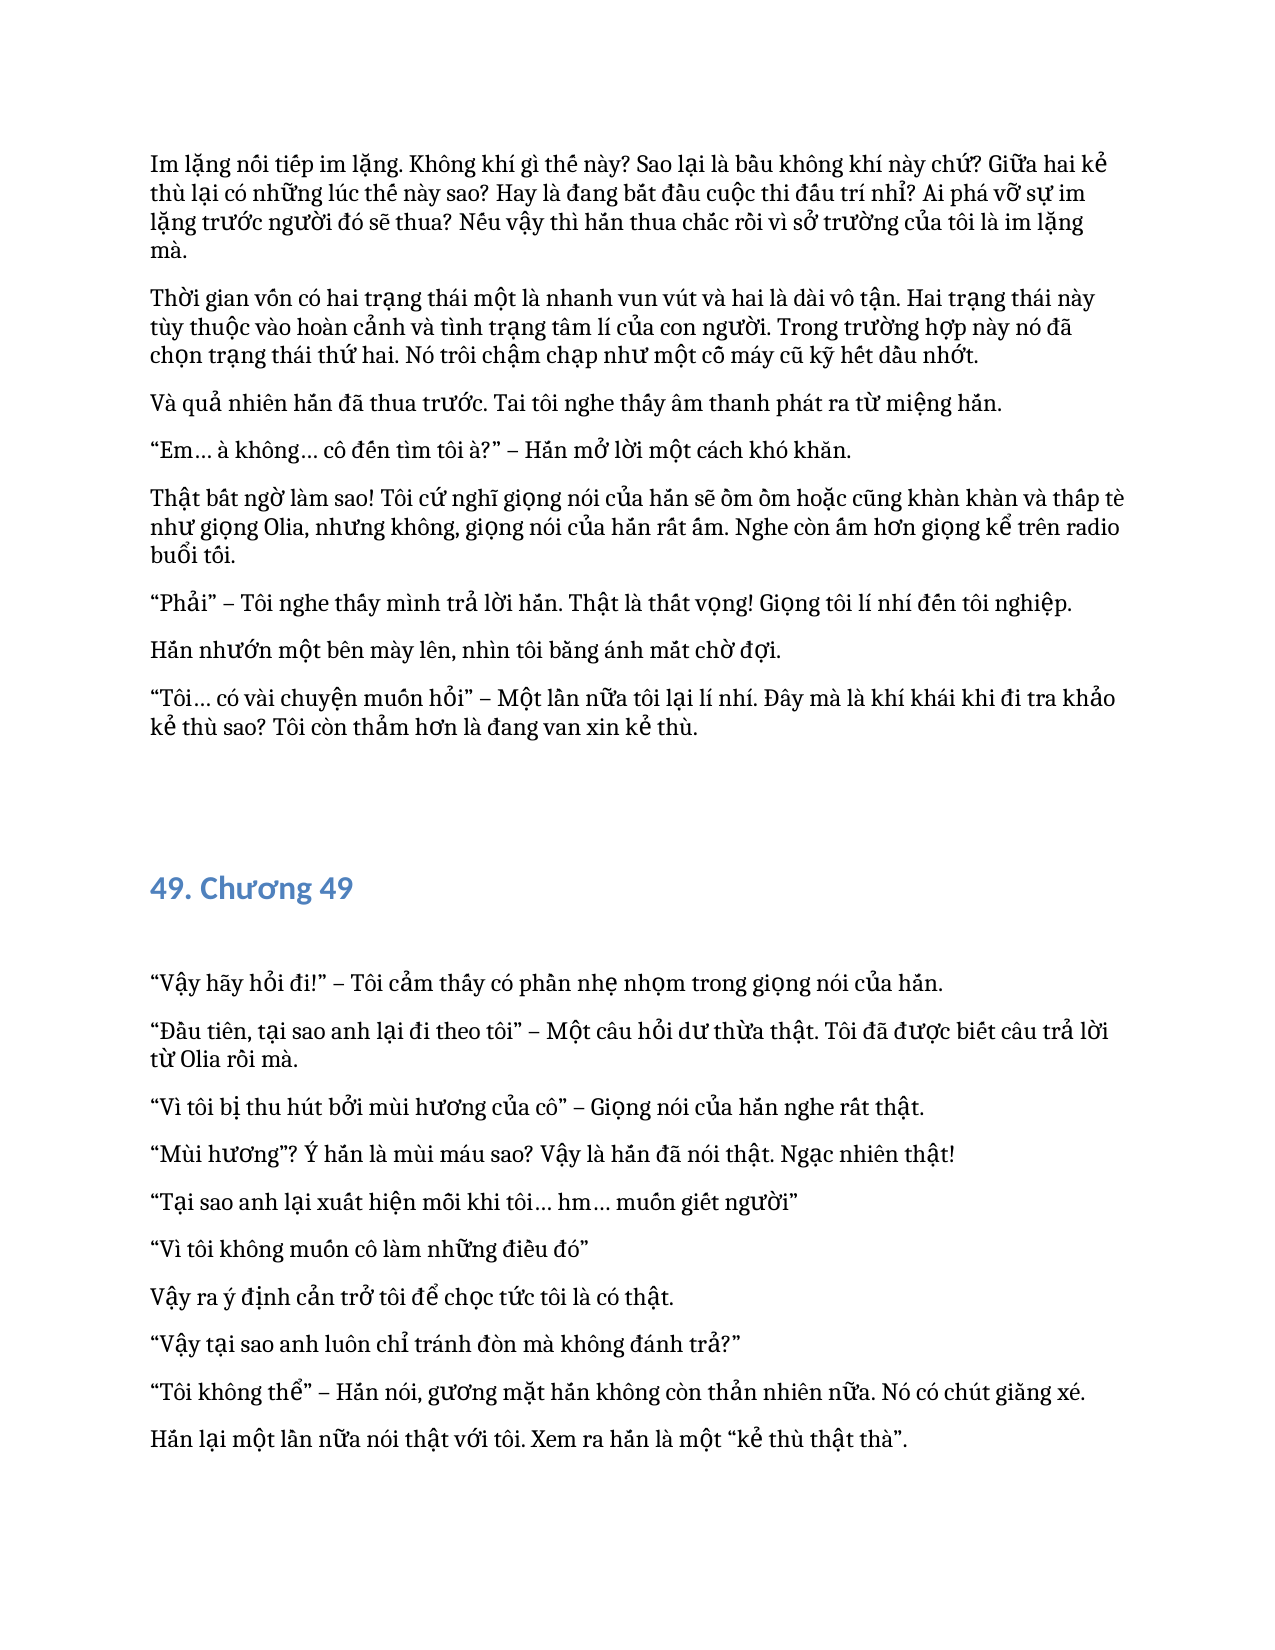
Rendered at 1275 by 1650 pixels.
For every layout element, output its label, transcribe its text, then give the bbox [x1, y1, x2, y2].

text “Vậy tại sao anh luôn chỉ tránh đòn mà không đánh trả?” [150, 1330, 1125, 1359]
text “Vì tôi bị thu hút bởi mùi hương của cô” – Giọng nói của hắn nghe rất thật. [150, 1093, 1125, 1122]
text Thời gian vốn có hai trạng thái một là nhanh vun vút và hai là dài vô tận. Hai trạng thái này tùy thuộc vào hoàn cảnh và tình trạng tâm lí của con người. Trong trường hợp này nó đã chọn trạng thái thứ hai. Nó trôi chậm chạp như một cỗ máy cũ kỹ hết dầu nhớt. [150, 284, 1125, 370]
text Hắn lại một lần nữa nói thật với tôi. Xem ra hắn là một “kẻ thù thật thà”. [150, 1425, 1125, 1454]
text Và quả nhiên hắn đã thua trước. Tai tôi nghe thấy âm thanh phát ra từ miệng hắn. [150, 389, 1125, 417]
text Im lặng nối tiếp im lặng. Không khí gì thế này? Sao lại là bầu không khí này chứ? Giữa hai kẻ thù lại có những lúc thế này sao? Hay là đang bắt đầu cuộc thi đấu trí nhỉ? Ai phá vỡ sự im lặng trước người đó sẽ thua? Nếu vậy thì hắn thua chắc rồi vì sở trường của tôi là im lặng mà. [150, 150, 1125, 265]
text Hắn nhướn một bên mày lên, nhìn tôi bằng ánh mắt chờ đợi. [150, 636, 1125, 665]
text “Tại sao anh lại xuất hiện mỗi khi tôi… hm… muốn giết người” [150, 1188, 1125, 1217]
text “Đầu tiên, tại sao anh lại đi theo tôi” – Một câu hỏi dư thừa thật. Tôi đã được biết câu trả lời từ Olia rồi mà. [150, 1017, 1125, 1074]
text Vậy ra ý định cản trở tôi để chọc tức tôi là có thật. [150, 1283, 1125, 1312]
text Thật bất ngờ làm sao! Tôi cứ nghĩ giọng nói của hắn sẽ ồm ồm hoặc cũng khàn khàn và thấp tè như giọng Olia, nhưng không, giọng nói của hắn rất ấm. Nghe còn ấm hơn giọng kể trên radio buổi tối. [150, 484, 1125, 570]
text “Vậy hãy hỏi đi!” – Tôi cảm thấy có phần nhẹ nhọm trong giọng nói của hắn. [150, 912, 1125, 998]
subtitle 49. Chương 49 [150, 867, 1125, 908]
text “Em… à không… cô đến tìm tôi à?” – Hắn mở lời một cách khó khăn. [150, 436, 1125, 465]
text “Mùi hương”? Ý hắn là mùi máu sao? Vậy là hắn đã nói thật. Ngạc nhiên thật! [150, 1140, 1125, 1169]
text “Tôi… có vài chuyện muốn hỏi” – Một lần nữa tôi lại lí nhí. Đây mà là khí khái khi đi tra khảo kẻ thù sao? Tôi còn thảm hơn là đang van xin kẻ thù. [150, 684, 1125, 741]
text “Vì tôi không muốn cô làm những điều đó” [150, 1235, 1125, 1264]
text “Phải” – Tôi nghe thấy mình trả lời hắn. Thật là thất vọng! Giọng tôi lí nhí đến tôi nghiệp. [150, 589, 1125, 617]
text “Tôi không thể” – Hắn nói, gương mặt hắn không còn thản nhiên nữa. Nó có chút giằng xé. [150, 1378, 1125, 1407]
